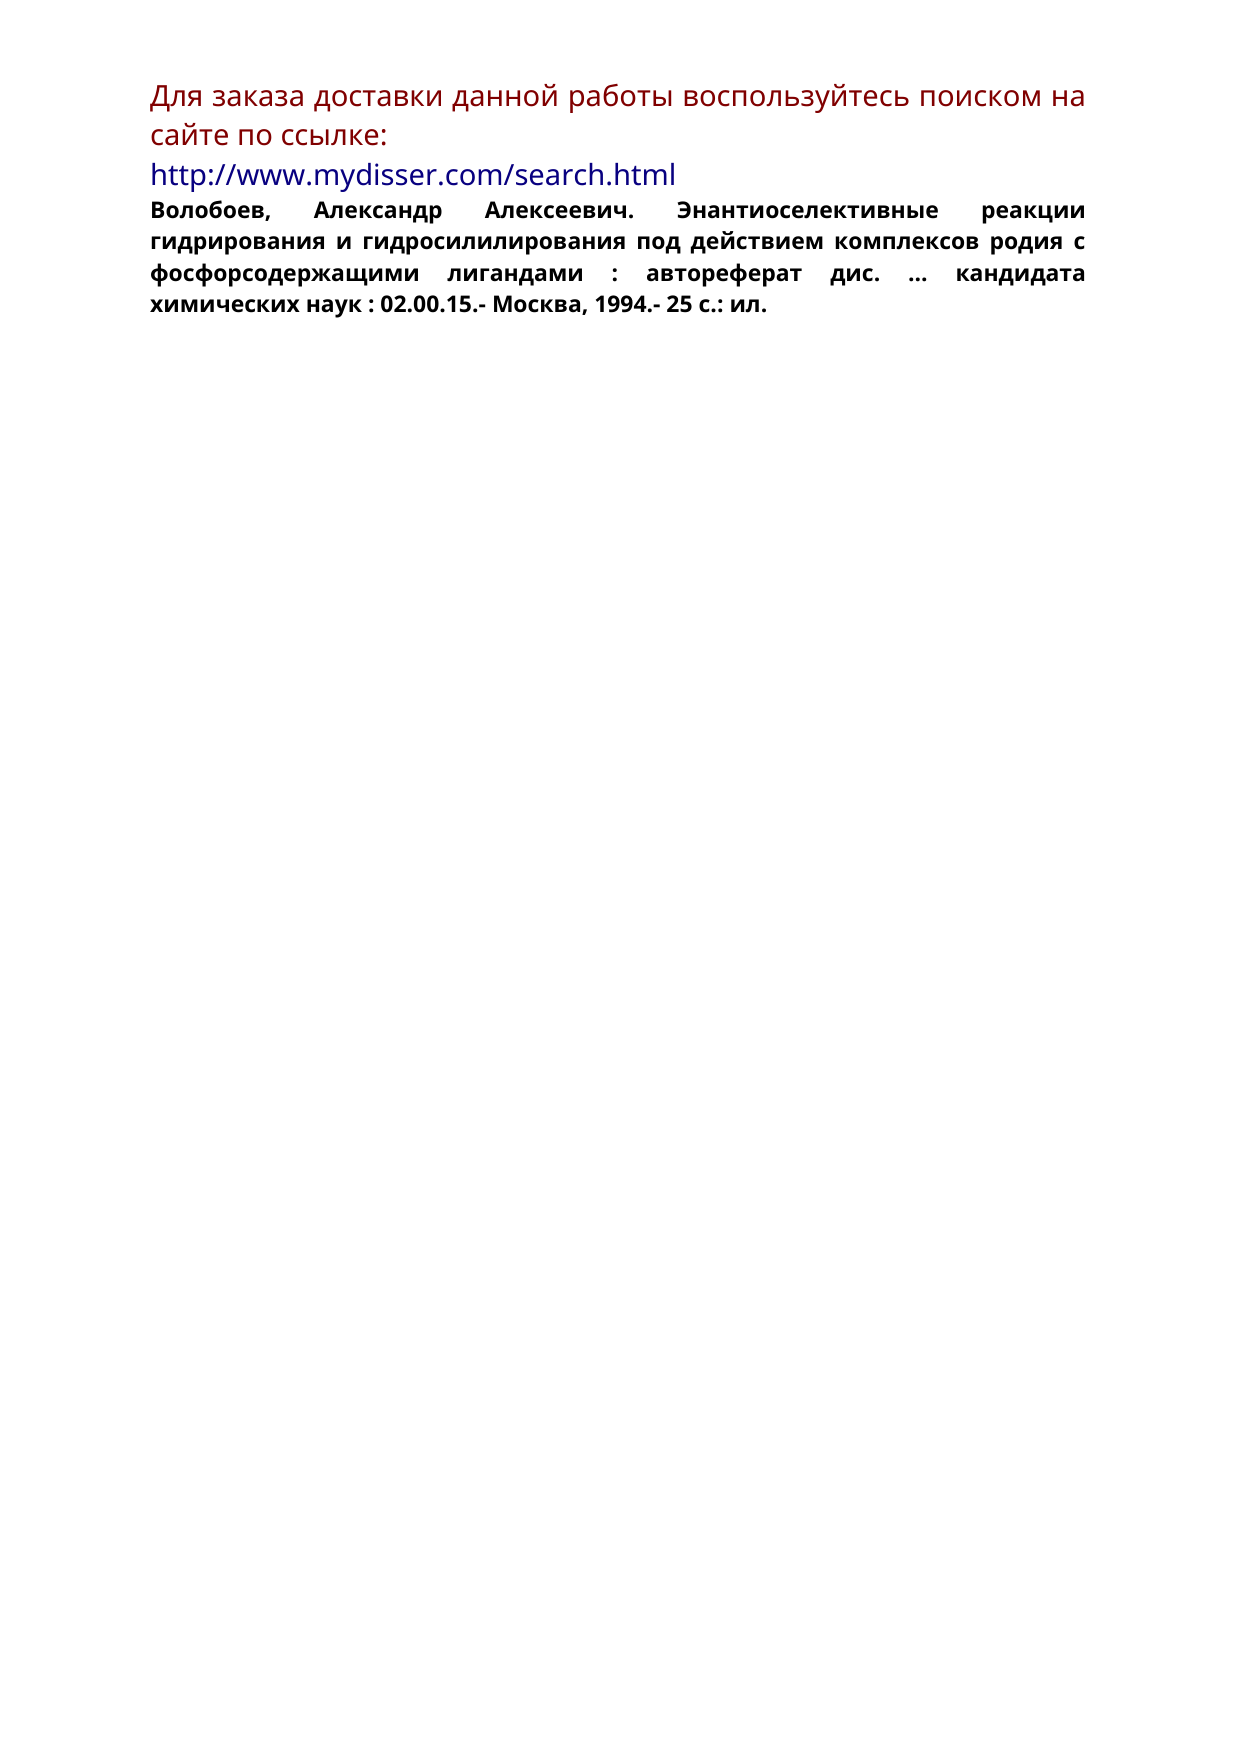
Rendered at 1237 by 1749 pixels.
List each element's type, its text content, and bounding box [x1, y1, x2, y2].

text Волобоев, Александр Алексеевич. Энантиоселективные реакции гидрирования и гидросилилирования под действием комплексов родия с фосфорсодержащими лигандами : автореферат дис. ... кандидата химических наук : 02.00.15.- Москва, 1994.- 25 с.: ил. [150, 194, 1086, 319]
